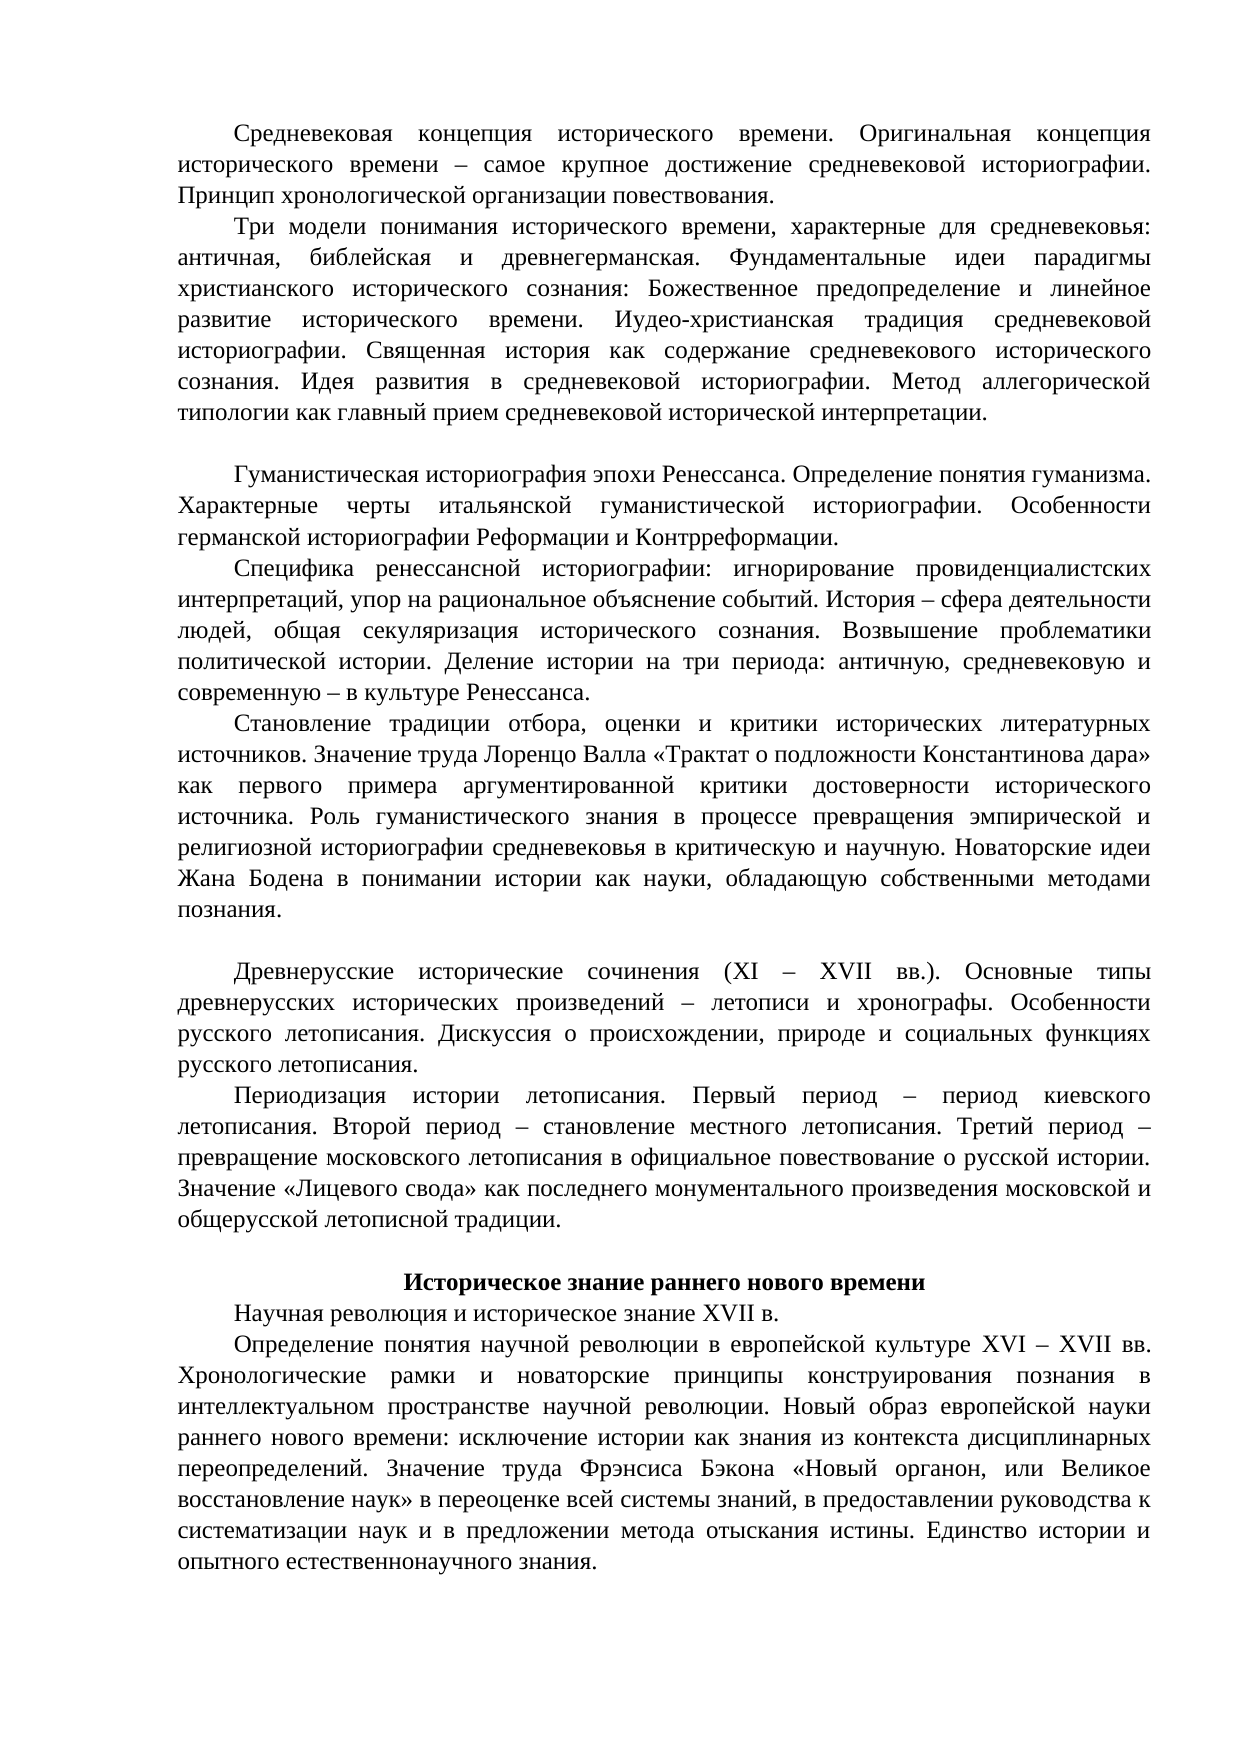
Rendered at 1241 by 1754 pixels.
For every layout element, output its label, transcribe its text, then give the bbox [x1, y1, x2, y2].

text Гуманистическая историография эпохи Ренессанса. Определение понятия гуманизма. Характерные черты итальянской гуманистической историографии. Особенности германской историографии Реформации и Контрреформации. [177, 459, 1152, 550]
text Становление традиции отбора, оценки и критики исторических литературных источников. Значение труда Лоренцо Валла «Трактат о подложности Константинова дара» как первого примера аргументированной критики достоверности исторического источника. Роль гуманистического знания в процессе превращения эмпирической и религиозной историографии средневековья в критическую и научную. Новаторские идеи Жана Бодена в понимании истории как науки, обладающую собственными методами познания. [177, 708, 1152, 923]
text Историческое знание раннего нового времени [177, 1267, 1152, 1295]
text Средневековая концепция исторического времени. Оригинальная концепция исторического времени – самое крупное достижение средневековой историографии. Принцип хронологической организации повествования. [177, 118, 1152, 209]
text Специфика ренессансной историографии: игнорирование провиденциалистских интерпретаций, упор на рациональное объяснение событий. История – сфера деятельности людей, общая секуляризация исторического сознания. Возвышение проблематики политической истории. Деление истории на три периода: античную, средневековую и современную – в культуре Ренессанса. [177, 553, 1152, 706]
text Три модели понимания исторического времени, характерные для средневековья: античная, библейская и древнегерманская. Фундаментальные идеи парадигмы христианского исторического сознания: Божественное предопределение и линейное развитие исторического времени. Иудео-христианская традиция средневековой историографии. Священная история как содержание средневекового исторического сознания. Идея развития в средневековой историографии. Метод аллегорической типологии как главный прием средневековой исторической интерпретации. [177, 211, 1152, 426]
text Древнерусские исторические сочинения (XI – XVII вв.). Основные типы древнерусских исторических произведений – летописи и хронографы. Особенности русского летописания. Дискуссия о происхождении, природе и социальных функциях русского летописания. [177, 956, 1152, 1078]
text Определение понятия научной революции в европейской культуре XVI – XVII вв. Хронологические рамки и новаторские принципы конструирования познания в интеллектуальном пространстве научной революции. Новый образ европейской науки раннего нового времени: исключение истории как знания из контекста дисциплинарных переопределений. Значение труда Фрэнсиса Бэкона «Новый органон, или Великое восстановление наук» в переоценке всей системы знаний, в предоставлении руководства к систематизации наук и в предложении метода отыскания истины. Единство истории и опытного естественнонаучного знания. [177, 1329, 1152, 1575]
text Периодизация истории летописания. Первый период – период киевского летописания. Второй период – становление местного летописания. Третий период – превращение московского летописания в официальное повествование о русской истории. Значение «Лицевого свода» как последнего монументального произведения московской и общерусской летописной традиции. [177, 1080, 1152, 1233]
text Научная революция и историческое знание XVII в. [177, 1298, 1152, 1326]
